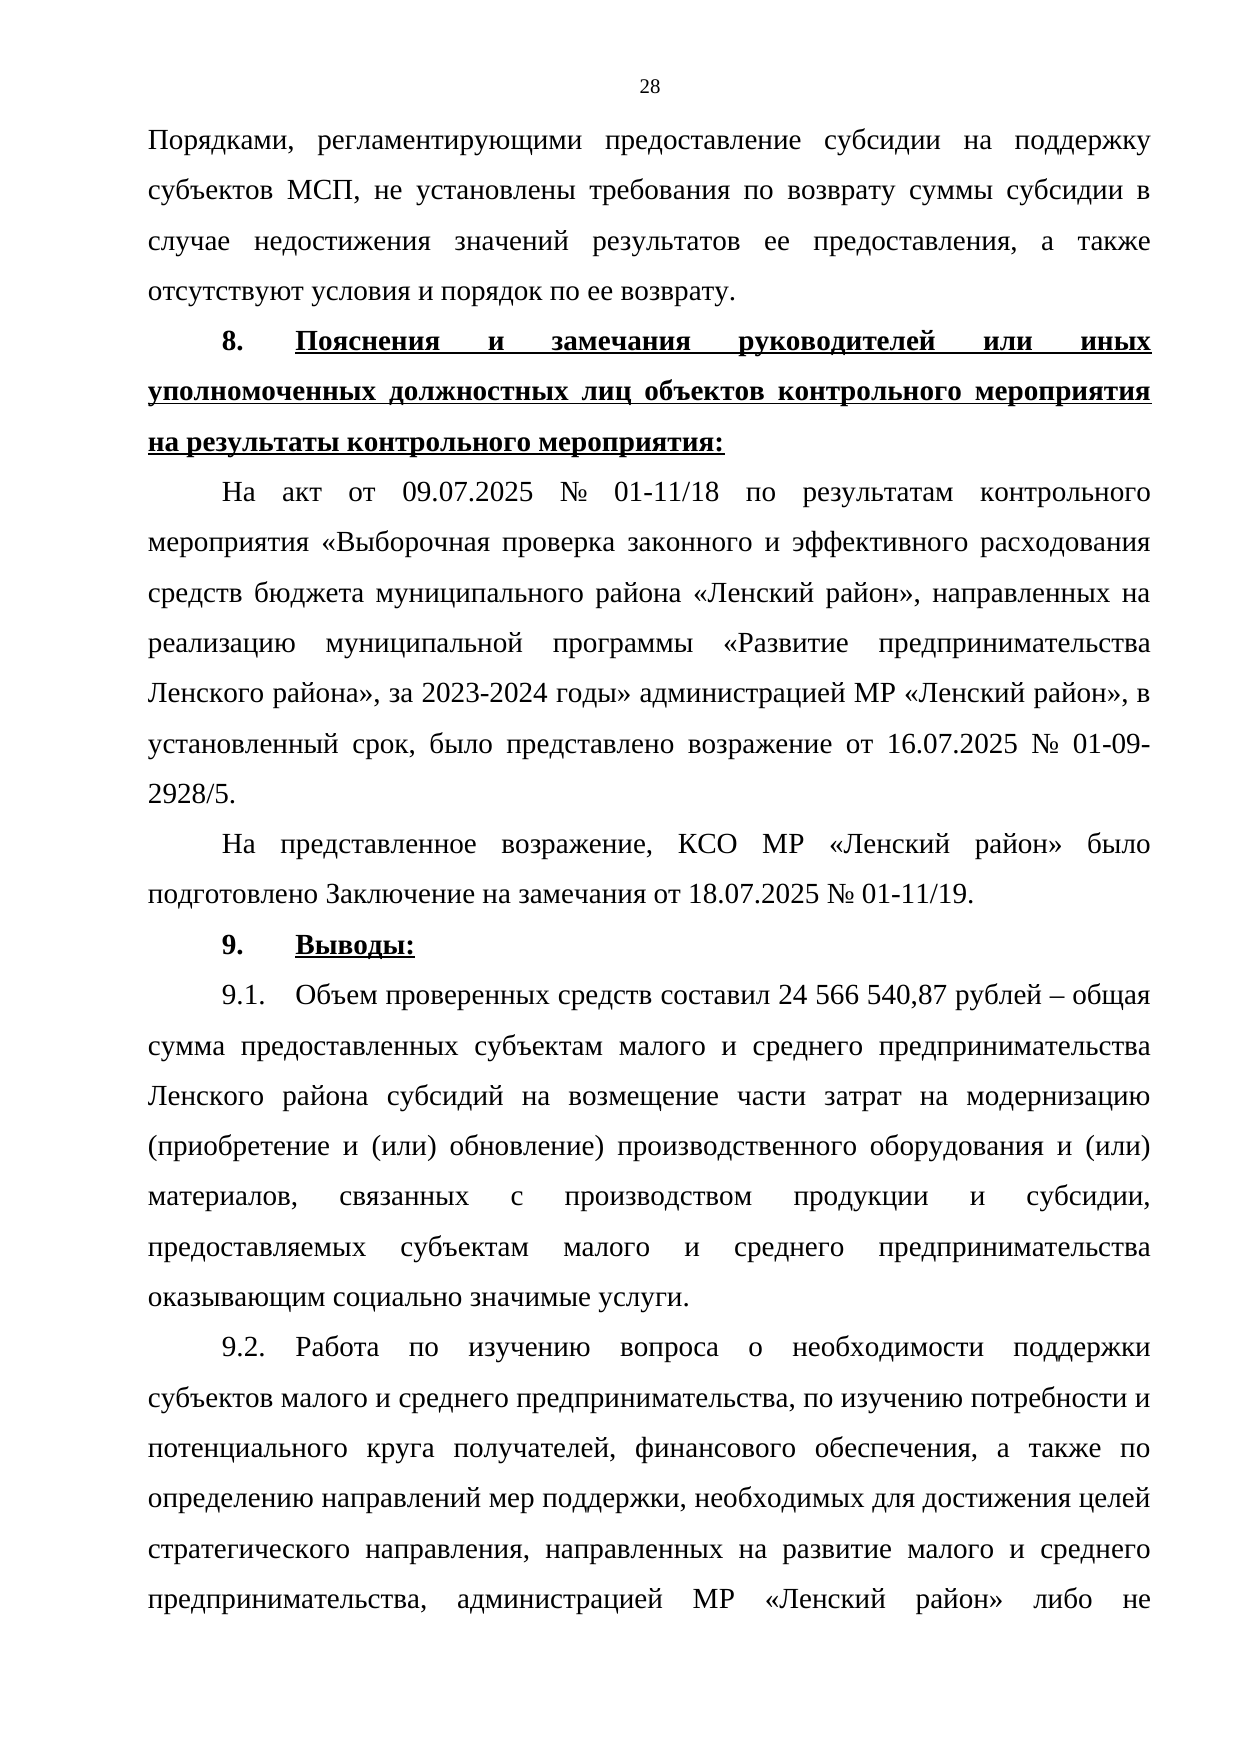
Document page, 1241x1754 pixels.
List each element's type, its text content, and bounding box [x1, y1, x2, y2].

text На представленное возражение, КСО МР «Ленский район» было подготовлено Заключение на замечания от 18.07.2025 № 01-11/19. [148, 826, 1152, 910]
subtitle Выводы: [148, 927, 1152, 961]
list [148, 122, 1152, 306]
subtitle Пояснения и замечания руководителей или иных уполномоченных должностных лиц объектов контрольного мероприятия на результаты контрольного мероприятия: [148, 404, 1152, 457]
subtitle Пояснения и замечания руководителей или иных уполномоченных должностных лиц объектов контрольного мероприятия на результаты контрольного мероприятия: [148, 323, 1152, 403]
list Объем проверенных средств составил 24 566 540,87 рублей – общая сумма предоставленных субъектам малого и среднего предпринимательства Ленского района субсидий на возмещение части затрат на модернизацию (приобретение и (или) обновление) производственного оборудования и (или) материалов, связанных с производством продукции и субсидии, предоставляемых субъектам малого и среднего предпринимательства оказывающим социально значимые услуги. [148, 977, 1152, 1313]
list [148, 1329, 1152, 1614]
list На акт от 09.07.2025 № 01-11/18 по результатам контрольного мероприятия «Выборочная проверка законного и эффективного расходования средств бюджета муниципального района «Ленский район», направленных на реализацию муниципальной программы «Развитие предпринимательства Ленского района», за 2023-2024 годы» администрацией МР «Ленский район», в установленный срок, было представлено возражение от 16.07.2025 № 01-09-2928/5. [148, 474, 1152, 809]
